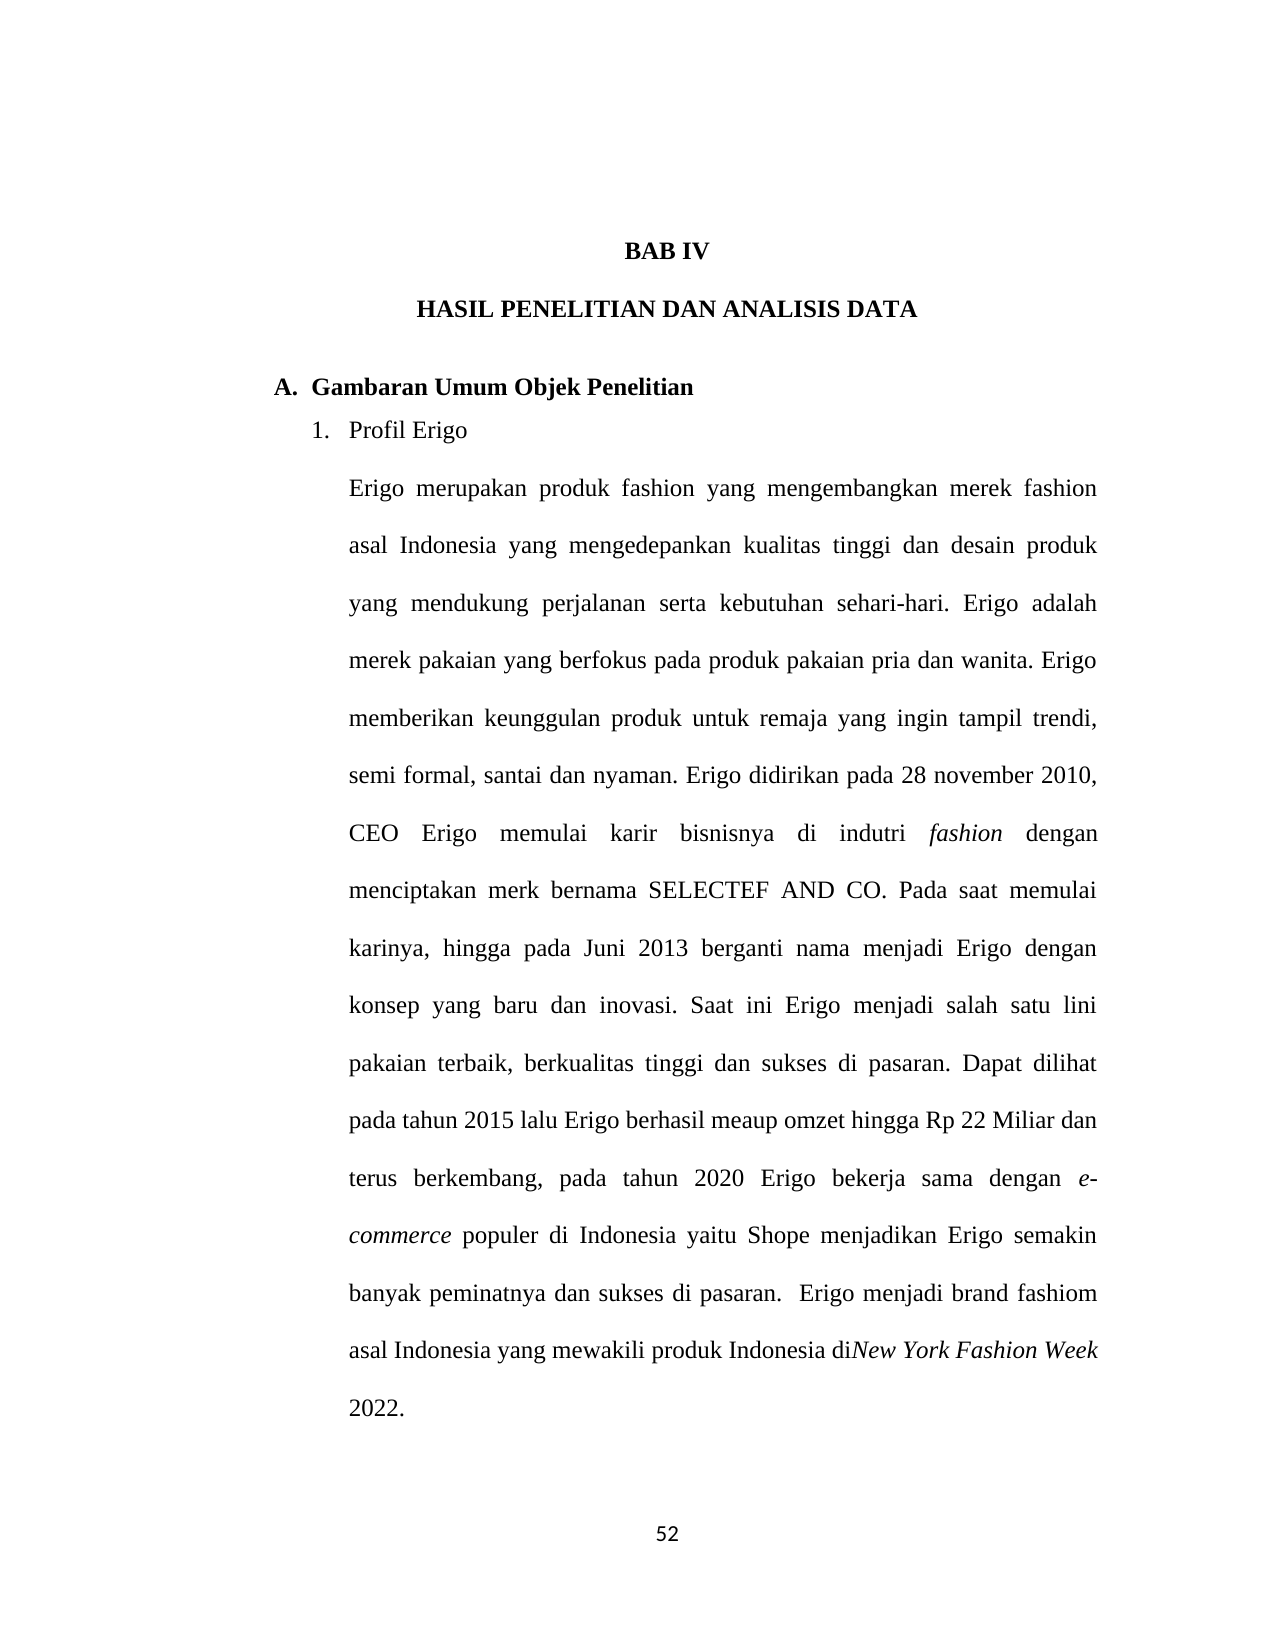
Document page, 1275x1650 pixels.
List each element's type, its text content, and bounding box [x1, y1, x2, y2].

subtitle BAB IV [236, 236, 1098, 265]
list Profil Erigo [311, 415, 1098, 444]
subtitle Gambaran Umum Objek Penelitian [274, 372, 1098, 401]
list Erigo merupakan produk fashion yang mengembangkan merek fashion asal Indonesia yang mengedepankan kualitas tinggi dan desain produk yang mendukung perjalanan serta kebutuhan sehari-hari. Erigo adalah merek pakaian yang berfokus pada produk pakaian pria dan wanita. Erigo memberikan keunggulan produk untuk remaja yang ingin tampil trendi, semi formal, santai dan nyaman. Erigo didirikan pada 28 november 2010, CEO Erigo memulai karir bisnisnya di indutri fashion dengan menciptakan merk bernama SELECTEF AND CO. Pada saat memulai karinya, hingga pada Juni 2013 berganti nama menjadi Erigo dengan konsep yang baru dan inovasi. Saat ini Erigo menjadi salah satu lini pakaian terbaik, berkualitas tinggi dan sukses di pasaran. Dapat dilihat pada tahun 2015 lalu Erigo berhasil meaup omzet hingga Rp 22 Miliar dan terus berkembang, pada tahun 2020 Erigo bekerja sama dengan e-commerce populer di Indonesia yaitu Shope menjadikan Erigo semakin banyak peminatnya dan sukses di pasaran. Erigo menjadi brand fashiom asal Indonesia yang mewakili produk Indonesia diNew York Fashion Week 2022. [349, 473, 1098, 1421]
subtitle HASIL PENELITIAN DAN ANALISIS DATA [236, 294, 1098, 322]
